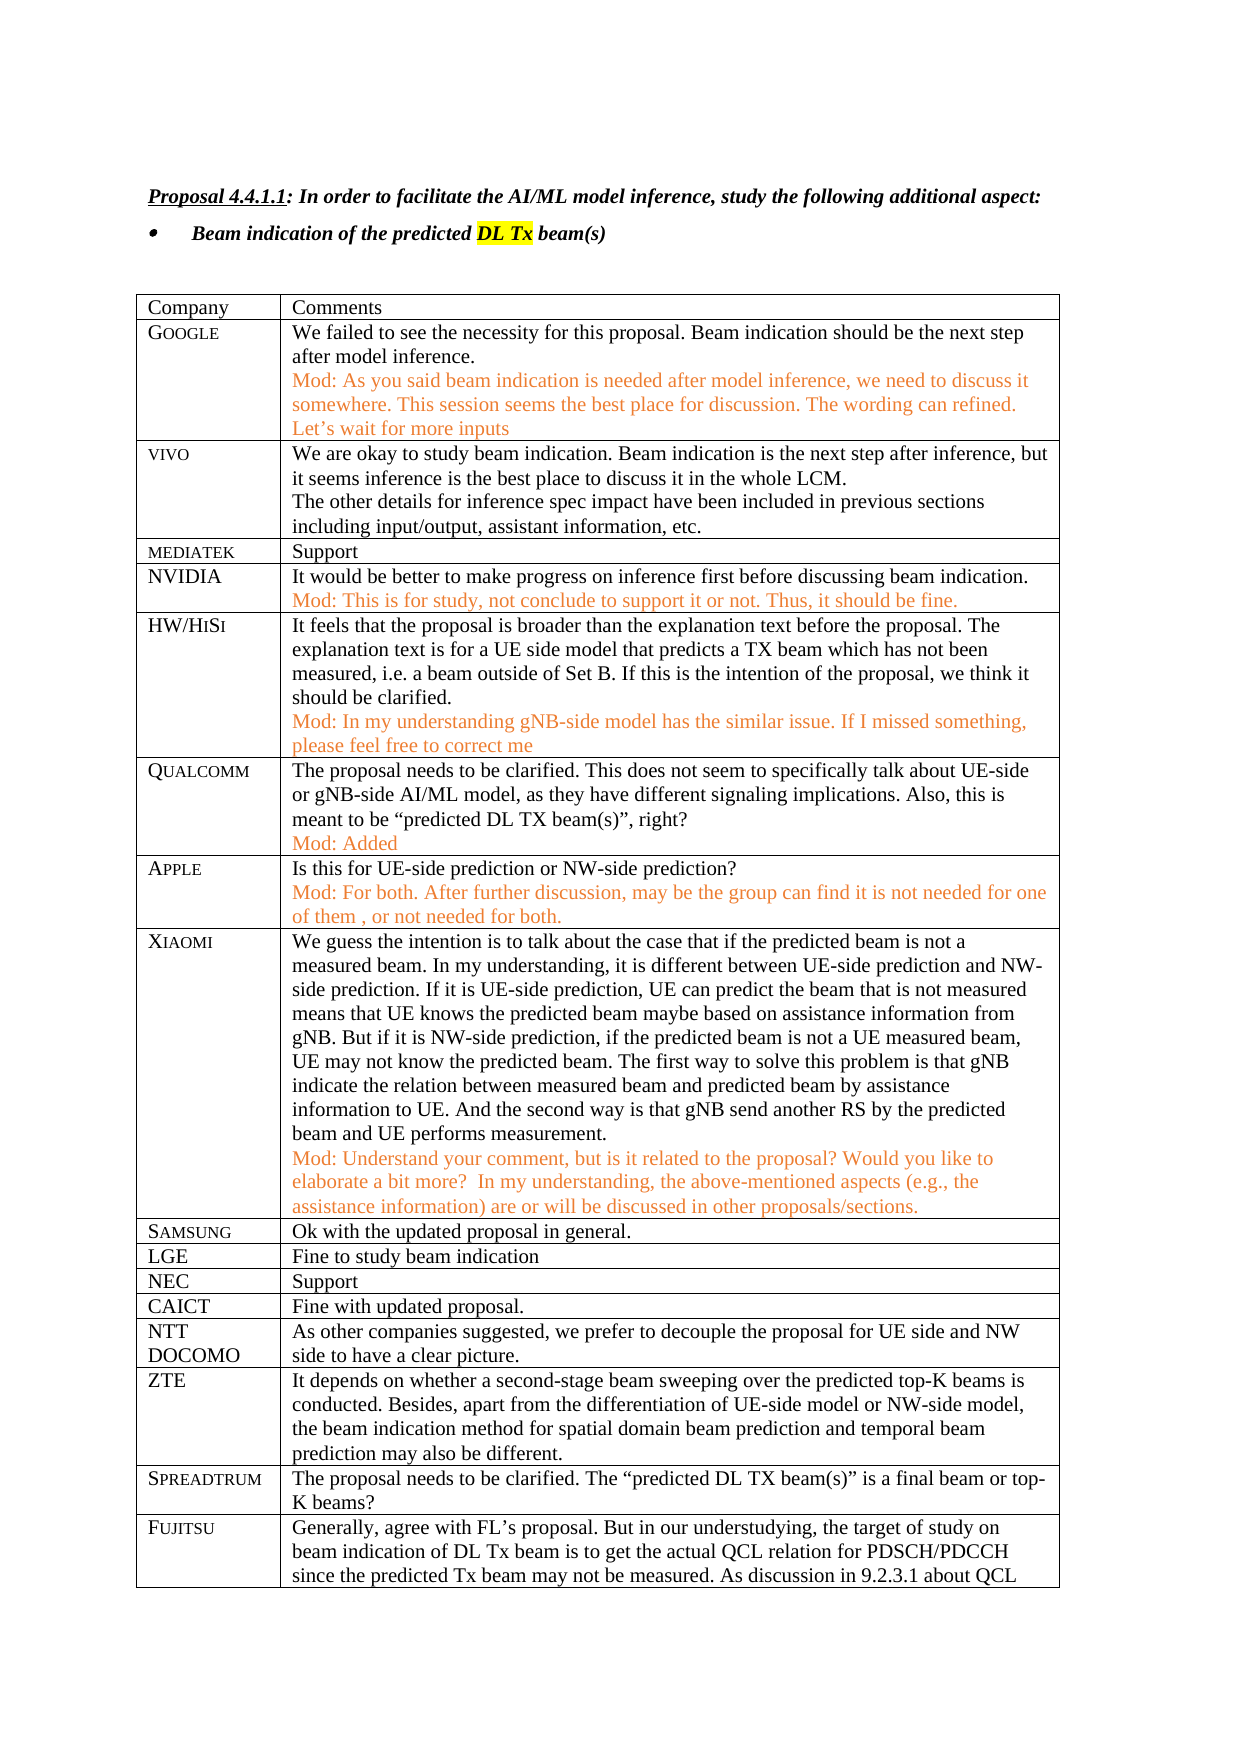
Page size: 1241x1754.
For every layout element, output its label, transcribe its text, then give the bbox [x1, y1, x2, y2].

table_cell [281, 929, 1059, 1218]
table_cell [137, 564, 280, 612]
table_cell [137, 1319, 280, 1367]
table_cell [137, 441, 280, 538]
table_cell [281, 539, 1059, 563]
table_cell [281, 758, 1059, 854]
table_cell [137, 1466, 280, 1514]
list Beam indication of the predicted DL Tx beam(s) [148, 221, 477, 245]
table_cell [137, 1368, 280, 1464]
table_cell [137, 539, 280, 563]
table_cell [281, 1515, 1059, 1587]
text Proposal 4.4.1.1: In order to facilitate the AI/ML model inference, study the following additional aspect: [148, 184, 1093, 208]
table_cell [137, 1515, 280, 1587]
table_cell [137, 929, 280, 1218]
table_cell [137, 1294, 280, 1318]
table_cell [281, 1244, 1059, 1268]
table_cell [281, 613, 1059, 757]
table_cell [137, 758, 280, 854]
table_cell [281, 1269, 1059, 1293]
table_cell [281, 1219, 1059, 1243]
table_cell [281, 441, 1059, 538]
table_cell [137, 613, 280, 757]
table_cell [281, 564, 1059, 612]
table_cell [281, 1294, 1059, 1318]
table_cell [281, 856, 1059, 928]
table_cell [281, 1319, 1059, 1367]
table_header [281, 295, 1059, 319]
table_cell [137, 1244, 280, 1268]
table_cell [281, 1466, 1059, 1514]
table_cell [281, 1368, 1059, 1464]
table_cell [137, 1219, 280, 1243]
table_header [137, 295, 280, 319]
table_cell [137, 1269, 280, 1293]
list Beam indication of the predicted DL Tx beam(s) [533, 221, 1093, 245]
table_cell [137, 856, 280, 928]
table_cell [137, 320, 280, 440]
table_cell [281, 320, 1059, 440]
